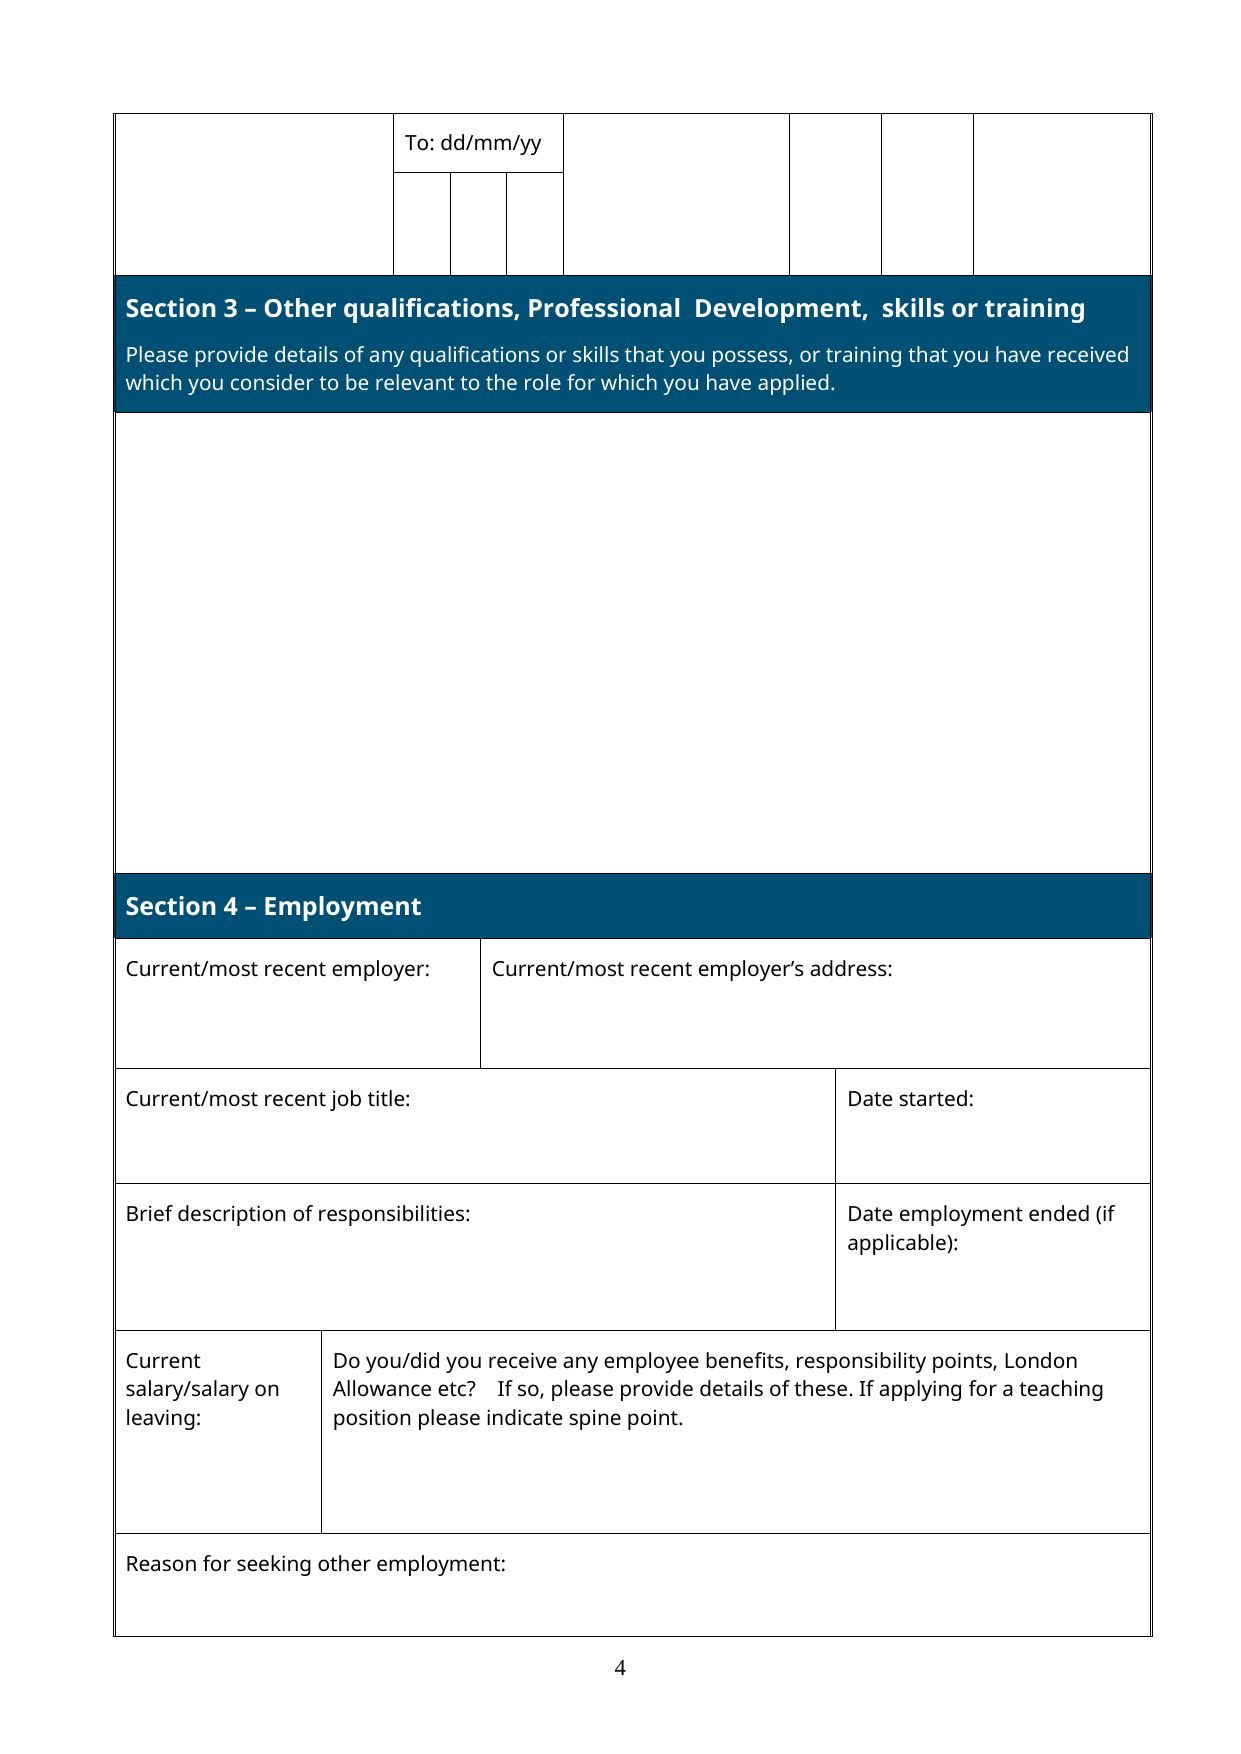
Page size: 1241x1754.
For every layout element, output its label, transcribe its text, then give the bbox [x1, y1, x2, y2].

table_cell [116, 1534, 1150, 1636]
table_cell [394, 173, 450, 275]
table_cell [116, 413, 1150, 873]
table_cell Date started: [836, 1069, 1150, 1183]
table_cell [507, 173, 563, 275]
table_cell Current/most recent job title: [116, 1069, 835, 1183]
table_cell Section 4 – Employment [116, 874, 1150, 938]
table_cell Current/most recent employer: [116, 939, 480, 1068]
table_cell Brief description of responsibilities: [116, 1184, 835, 1330]
table_cell Do you/did you receive any employee benefits, responsibility points, London Allowance etc? If so, please provide details of these. If applying for a teaching position please indicate spine point. [322, 1331, 1150, 1533]
table_cell Date employment ended (if applicable): [836, 1184, 1150, 1330]
table_cell Section 3 – Other qualifications, Professional Development, skills or training Please provide details of any qualifications or skills that you possess, or training that you have received which you consider to be relevant to the role for which you have applied. [116, 276, 1150, 412]
table_cell Current/most recent employer’s address: [481, 939, 1150, 1068]
table_cell To: dd/mm/yy [394, 114, 563, 172]
table_cell Current salary/salary on leaving: [116, 1331, 321, 1533]
table_cell [451, 173, 506, 275]
